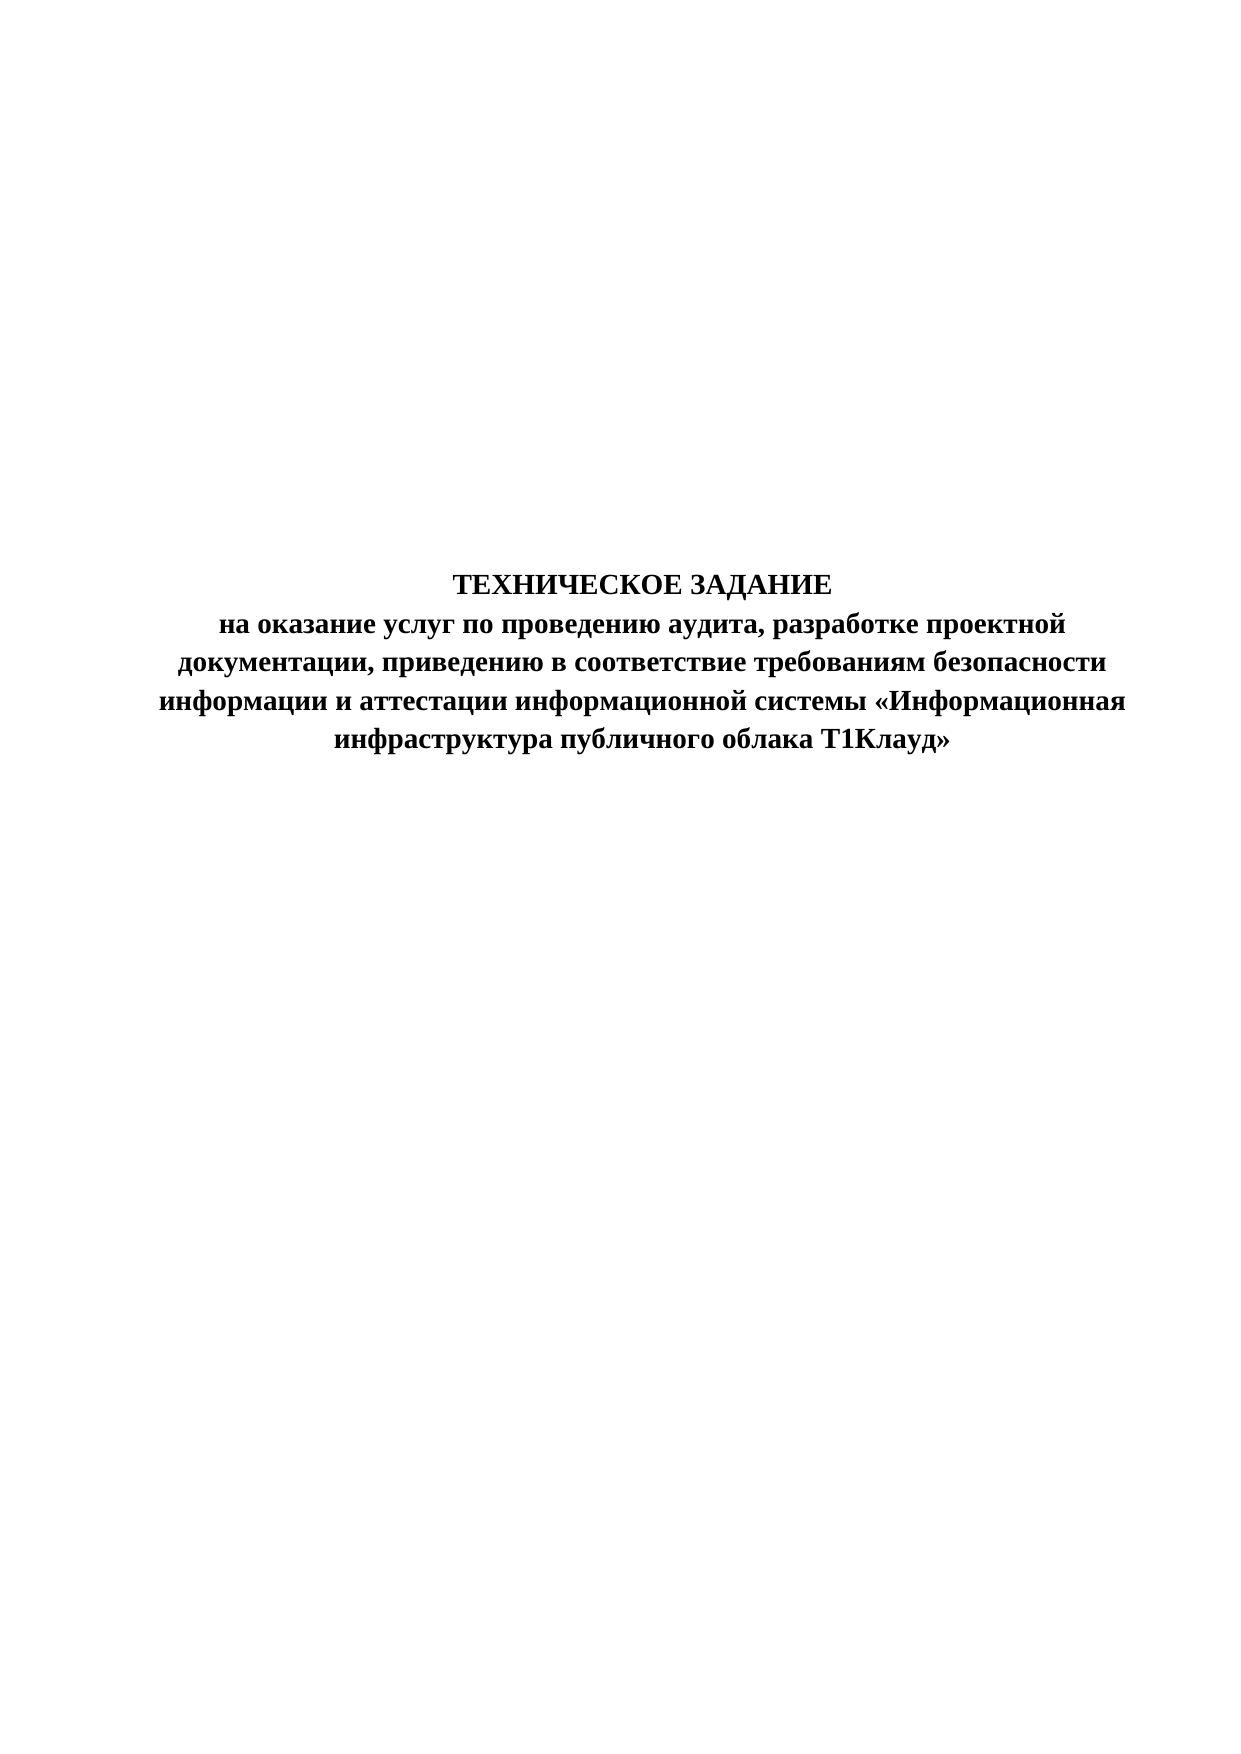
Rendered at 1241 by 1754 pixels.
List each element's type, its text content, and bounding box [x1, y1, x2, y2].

text ТЕХНИЧЕСКОЕ ЗАДАНИЕ [133, 567, 1152, 601]
text на оказание услуг по проведению аудита, разработке проектной документации, приведению в соответствие требованиям безопасности информации и аттестации информационной системы «Информационная инфраструктура публичного облака Т1Клауд» [133, 606, 1152, 755]
